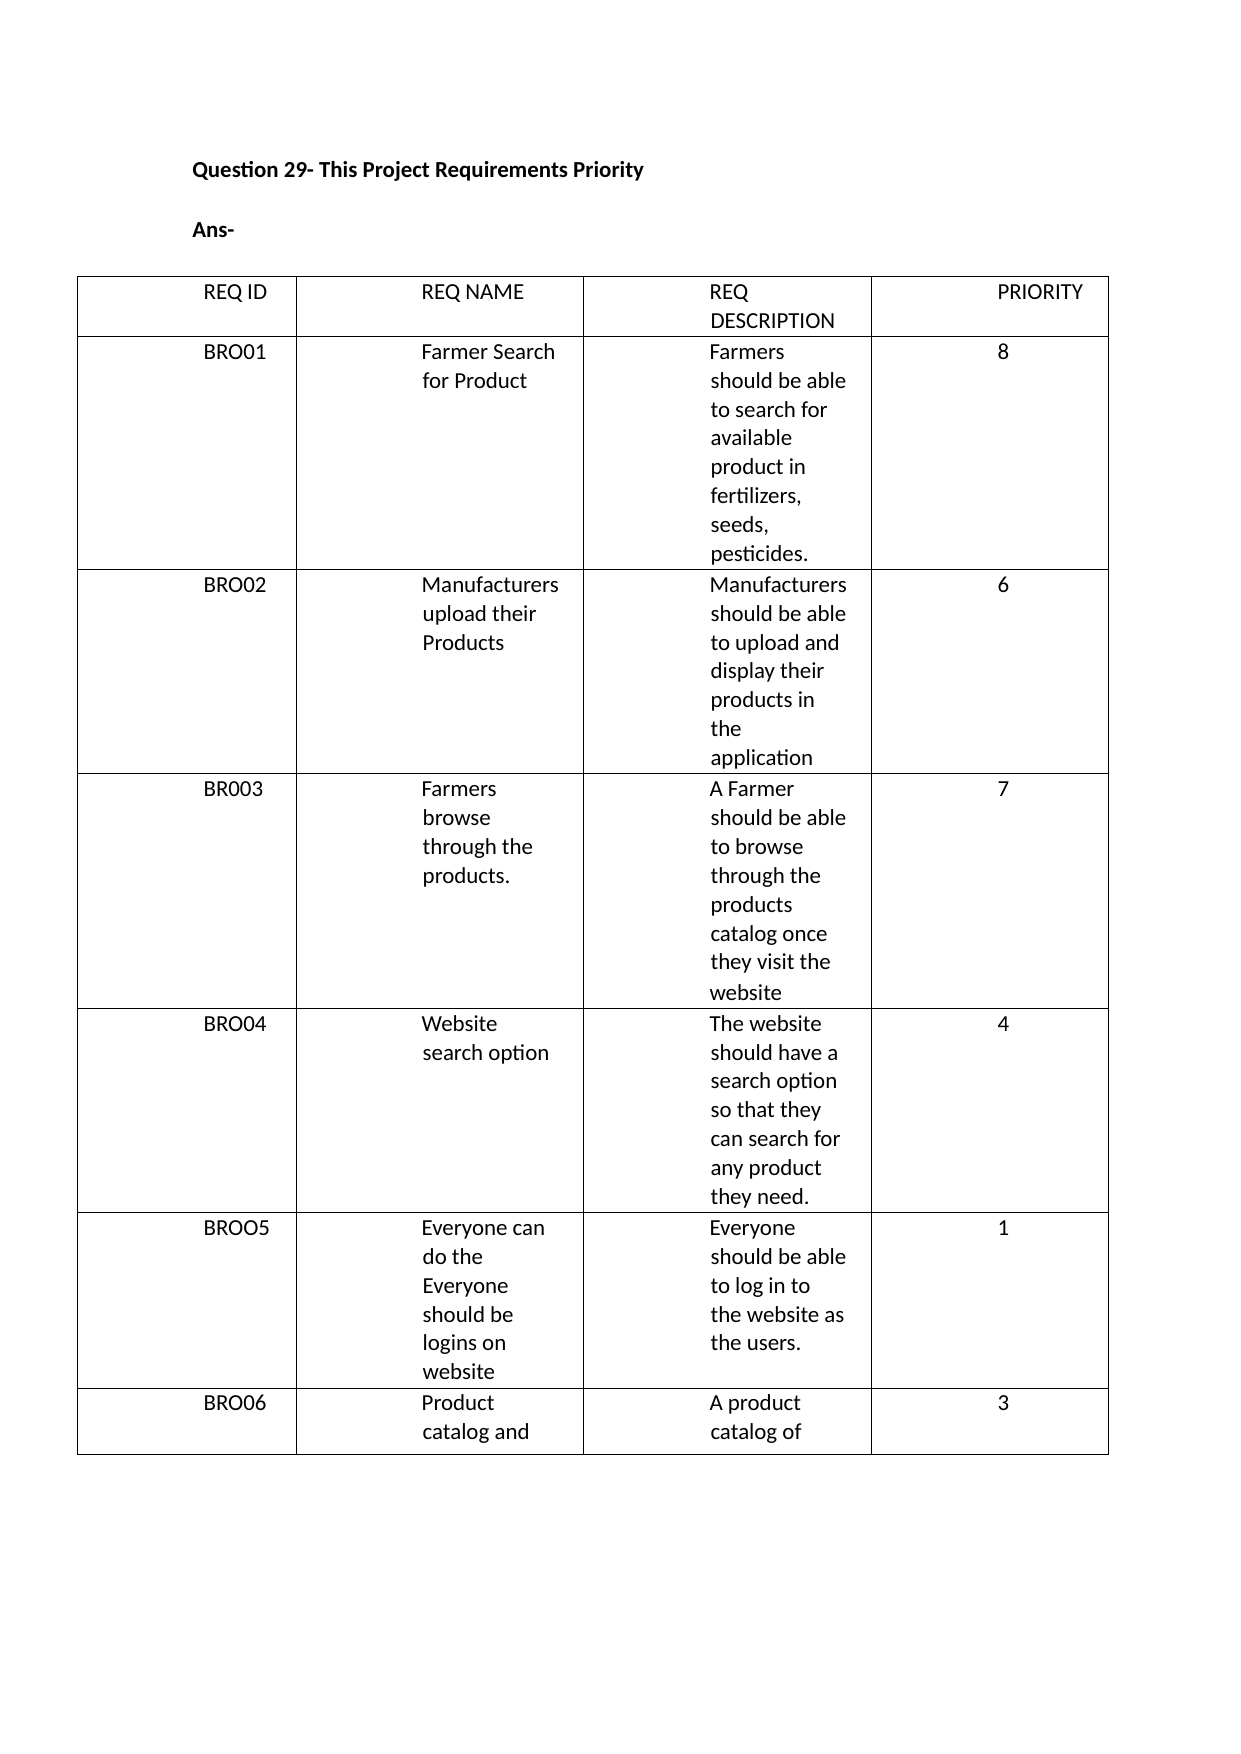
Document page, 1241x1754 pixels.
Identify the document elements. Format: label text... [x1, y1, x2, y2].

table_header REQ DESCRIPTION [584, 277, 871, 336]
table_cell Everyone should be able to log in to the website as the users. [584, 1213, 871, 1387]
table_cell The website should have a search option so that they can search for any product they need. [584, 1009, 871, 1212]
table_cell Everyone can do the Everyone should be logins on website [297, 1213, 583, 1387]
table_cell 8 [872, 337, 1108, 569]
table_cell BRO02 [78, 570, 296, 773]
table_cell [297, 1389, 583, 1453]
table_cell Farmers should be able to search for available product in fertilizers, seeds, pesticides. [584, 337, 871, 569]
table_cell 4 [872, 1009, 1108, 1212]
table_cell A Farmer should be able to browse through the products catalog once they visit the website [584, 774, 871, 1008]
table_header REQ NAME [297, 277, 583, 336]
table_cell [584, 1389, 871, 1453]
text Question 29- This Project Requirements Priority [192, 155, 1096, 183]
table_cell BROO5 [78, 1213, 296, 1387]
table_cell BR003 [78, 774, 296, 1008]
table_cell 1 [872, 1213, 1108, 1387]
text Ans- [192, 216, 1096, 243]
table_cell BRO04 [78, 1009, 296, 1212]
table_cell 6 [872, 570, 1108, 773]
table_cell Farmer Search for Product [297, 337, 583, 569]
table_cell 7 [872, 774, 1108, 1008]
table_cell BRO01 [78, 337, 296, 569]
table_header PRIORITY [872, 277, 1108, 336]
table_cell Manufacturers upload their Products [297, 570, 583, 773]
table_cell Manufacturers should be able to upload and display their products in the application [584, 570, 871, 773]
table_cell 3 [872, 1389, 1108, 1453]
table_header REQ ID [78, 277, 296, 336]
table_cell BRO06 [78, 1389, 296, 1453]
table_cell Farmers browse through the products. [297, 774, 583, 1008]
table_cell Website search option [297, 1009, 583, 1212]
